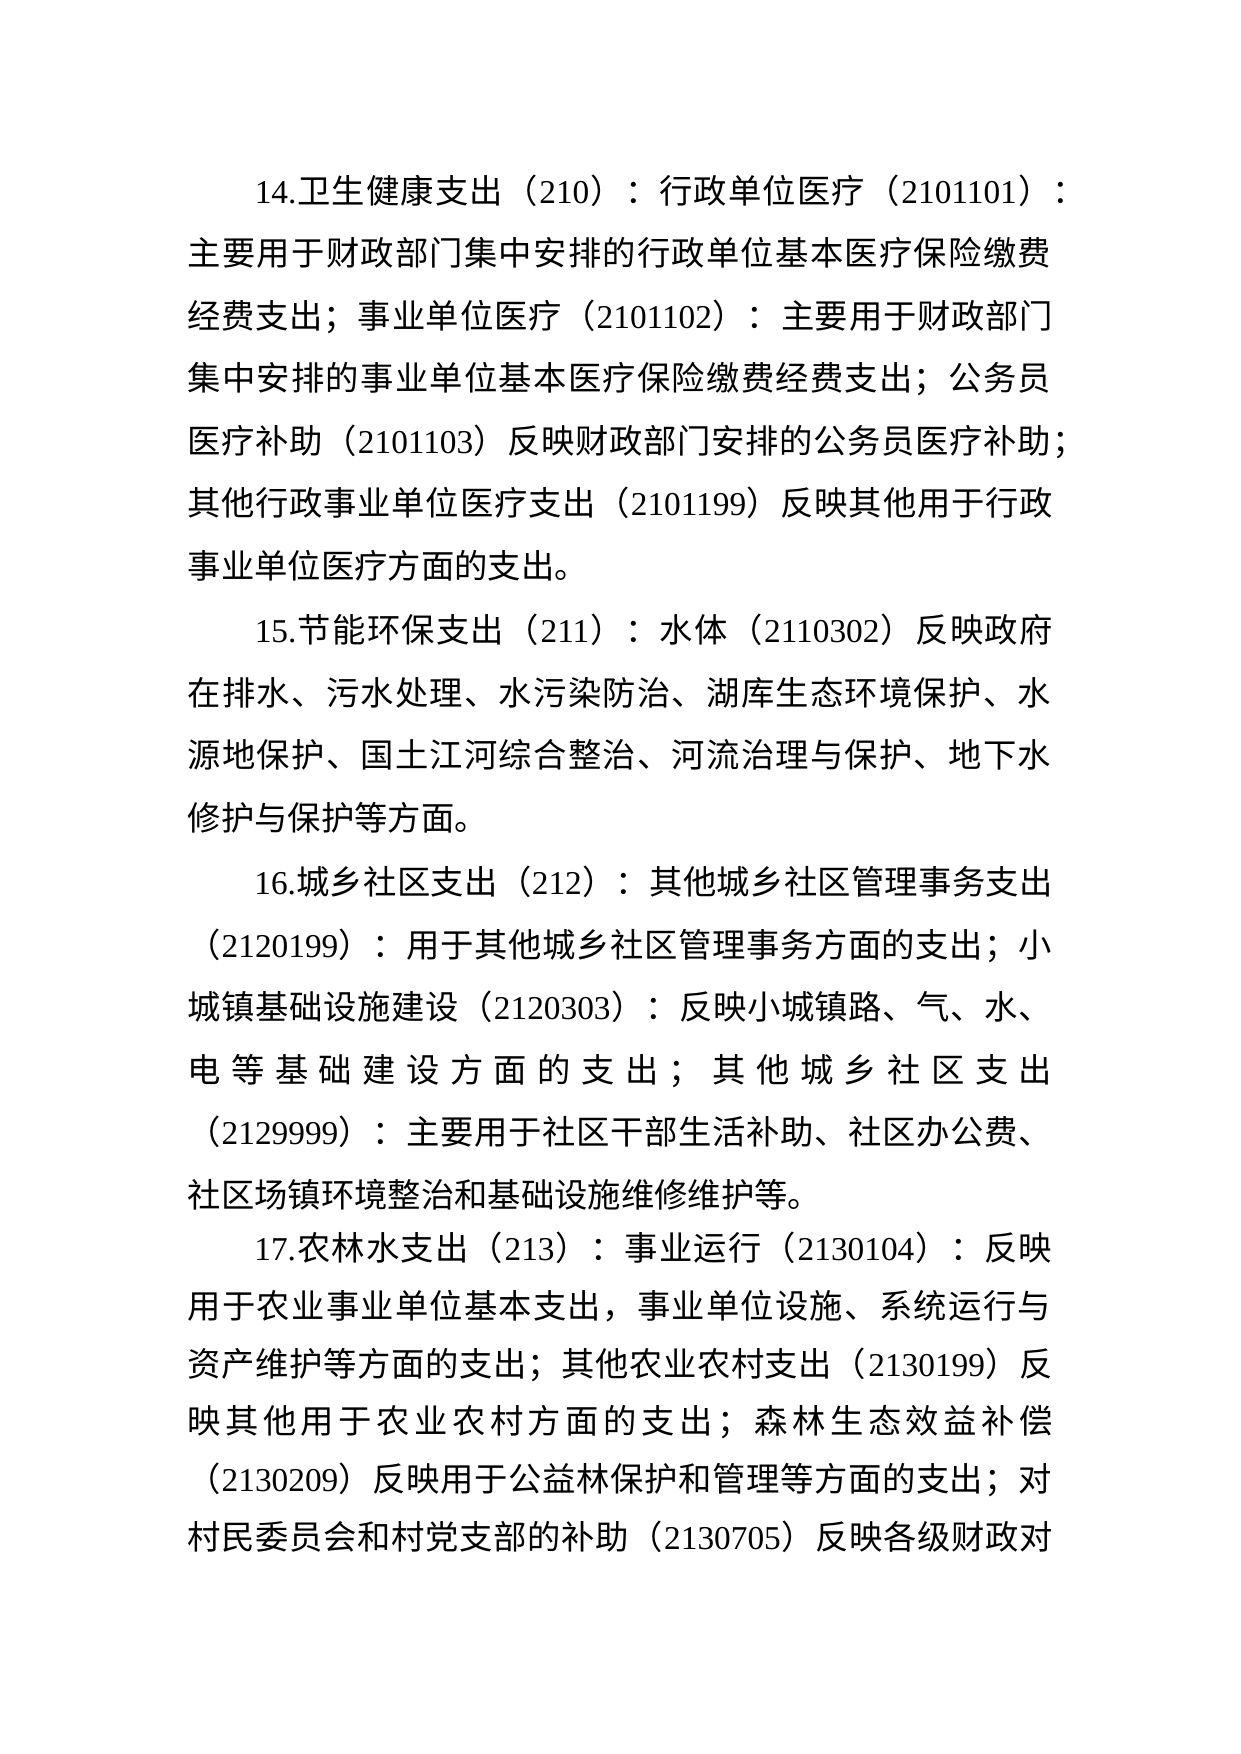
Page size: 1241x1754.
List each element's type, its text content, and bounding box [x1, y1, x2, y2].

text 16.城乡社区支出（212）：其他城乡社区管理事务支出（2120199）：用于其他城乡社区管理事务方面的支出；小城镇基础设施建设（2120303）：反映小城镇路、气、水、电等基础建设方面的支出；其他城乡社区支出（2129999）：主要用于社区干部生活补助、社区办公费、社区场镇环境整治和基础设施维修维护等。 [187, 845, 1053, 1220]
text 14.卫生健康支出（210）：行政单位医疗（2101101）：主要用于财政部门集中安排的行政单位基本医疗保险缴费经费支出；事业单位医疗（2101102）：主要用于财政部门集中安排的事业单位基本医疗保险缴费经费支出；公务员医疗补助（2101103）反映财政部门安排的公务员医疗补助；其他行政事业单位医疗支出（2101199）反映其他用于行政事业单位医疗方面的支出。 [187, 153, 1053, 591]
text 15.节能环保支出（211）：水体（2110302）反映政府在排水、污水处理、水污染防治、湖库生态环境保护、水源地保护、国土江河综合整治、河流治理与保护、地下水修护与保护等方面。 [187, 593, 1053, 843]
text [187, 1222, 1053, 1559]
